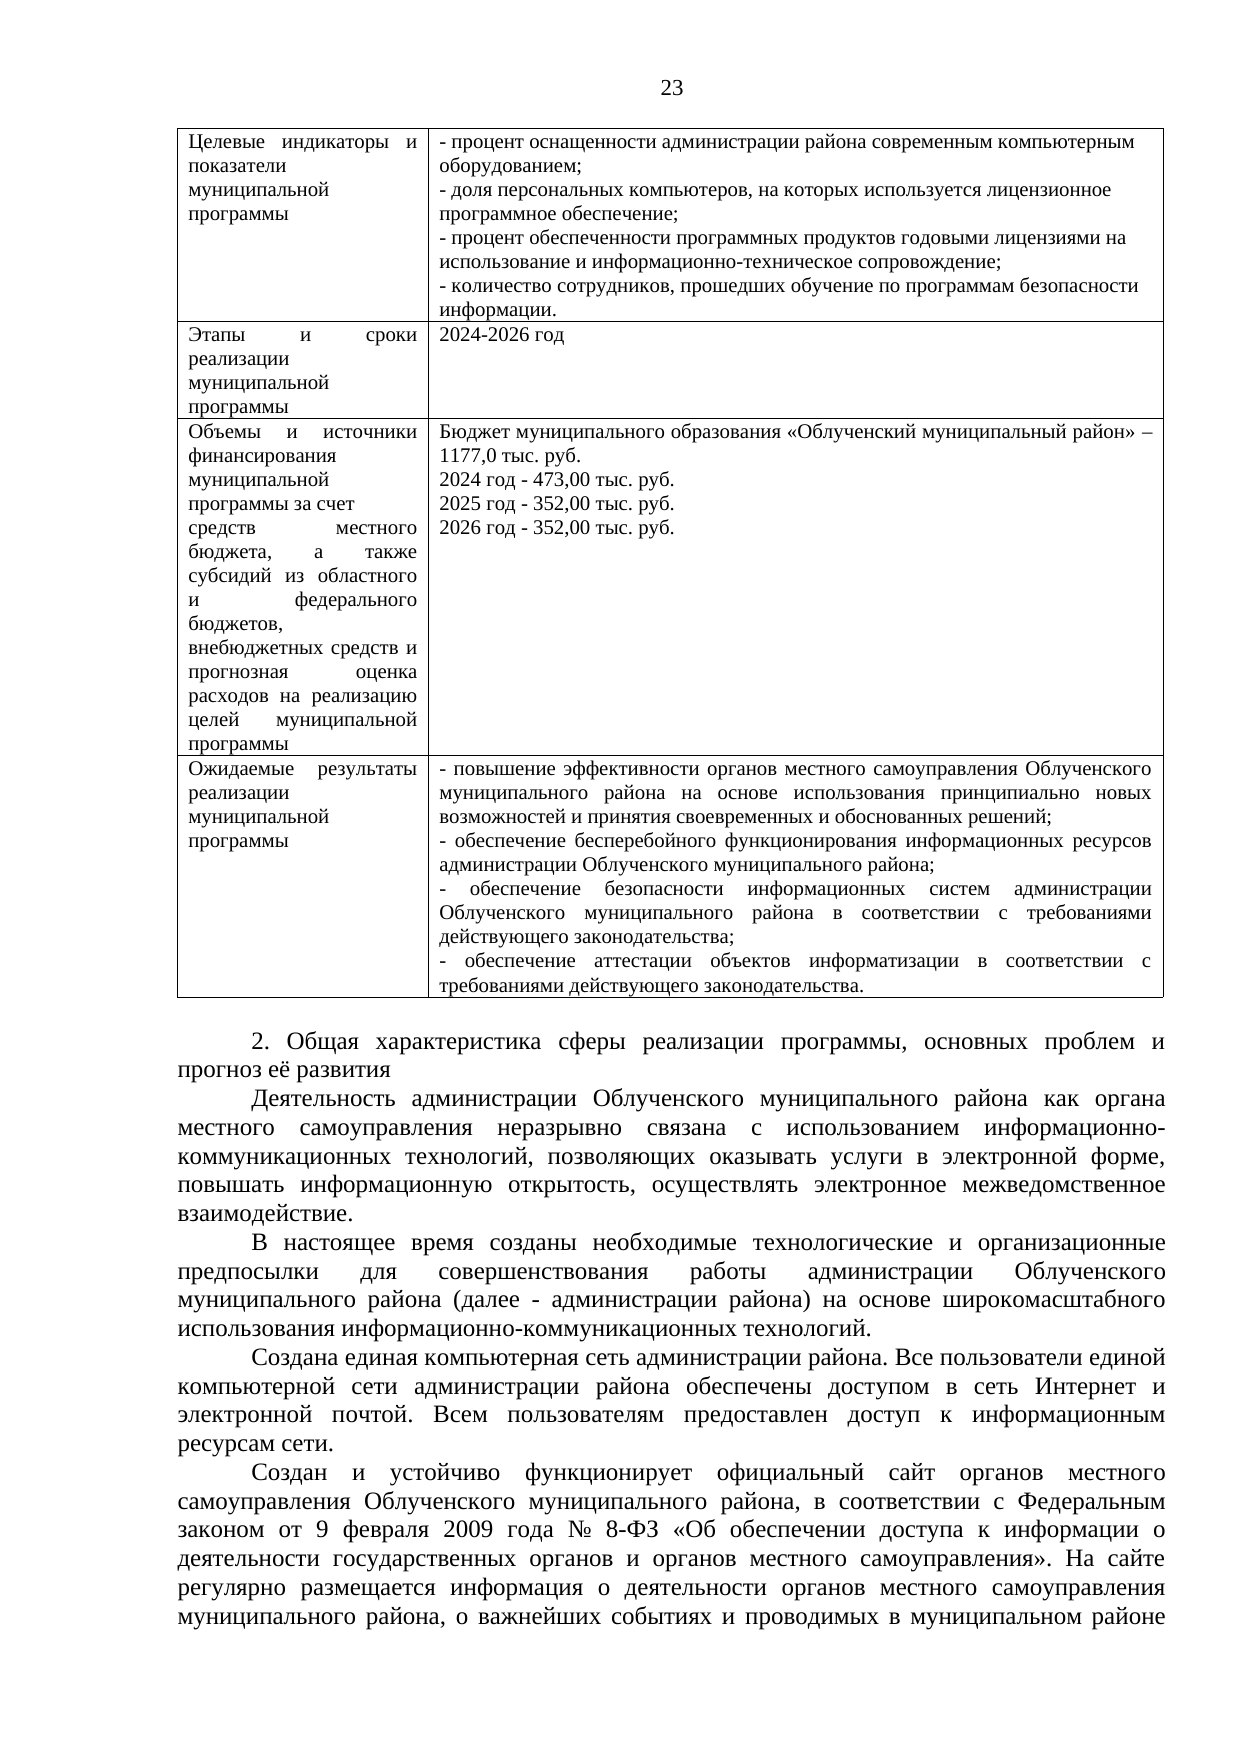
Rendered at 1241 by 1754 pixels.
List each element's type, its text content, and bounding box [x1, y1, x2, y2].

text Деятельность администрации Облученского муниципального района как органа местного самоуправления неразрывно связана с использованием информационно-коммуникационных технологий, позволяющих оказывать услуги в электронной форме, повышать информационную открытость, осуществлять электронное межведомственное взаимодействие. [177, 1083, 1166, 1227]
text Создана единая компьютерная сеть администрации района. Все пользователи единой компьютерной сети администрации района обеспечены доступом в сеть Интернет и электронной почтой. Всем пользователям предоставлен доступ к информационным ресурсам сети. [177, 1342, 1166, 1457]
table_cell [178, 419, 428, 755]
text В настоящее время созданы необходимые технологические и организационные предпосылки для совершенствования работы администрации Облученского муниципального района (далее - администрации района) на основе широкомасштабного использования информационно-коммуникационных технологий. [177, 1227, 1166, 1342]
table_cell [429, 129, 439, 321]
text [177, 1457, 1166, 1629]
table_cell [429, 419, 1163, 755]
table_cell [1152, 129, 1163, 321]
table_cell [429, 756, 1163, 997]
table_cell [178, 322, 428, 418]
text 2. Общая характеристика сферы реализации программы, основных проблем и прогноз её развития [177, 1026, 1166, 1083]
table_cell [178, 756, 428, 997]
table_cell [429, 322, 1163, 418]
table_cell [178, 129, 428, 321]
